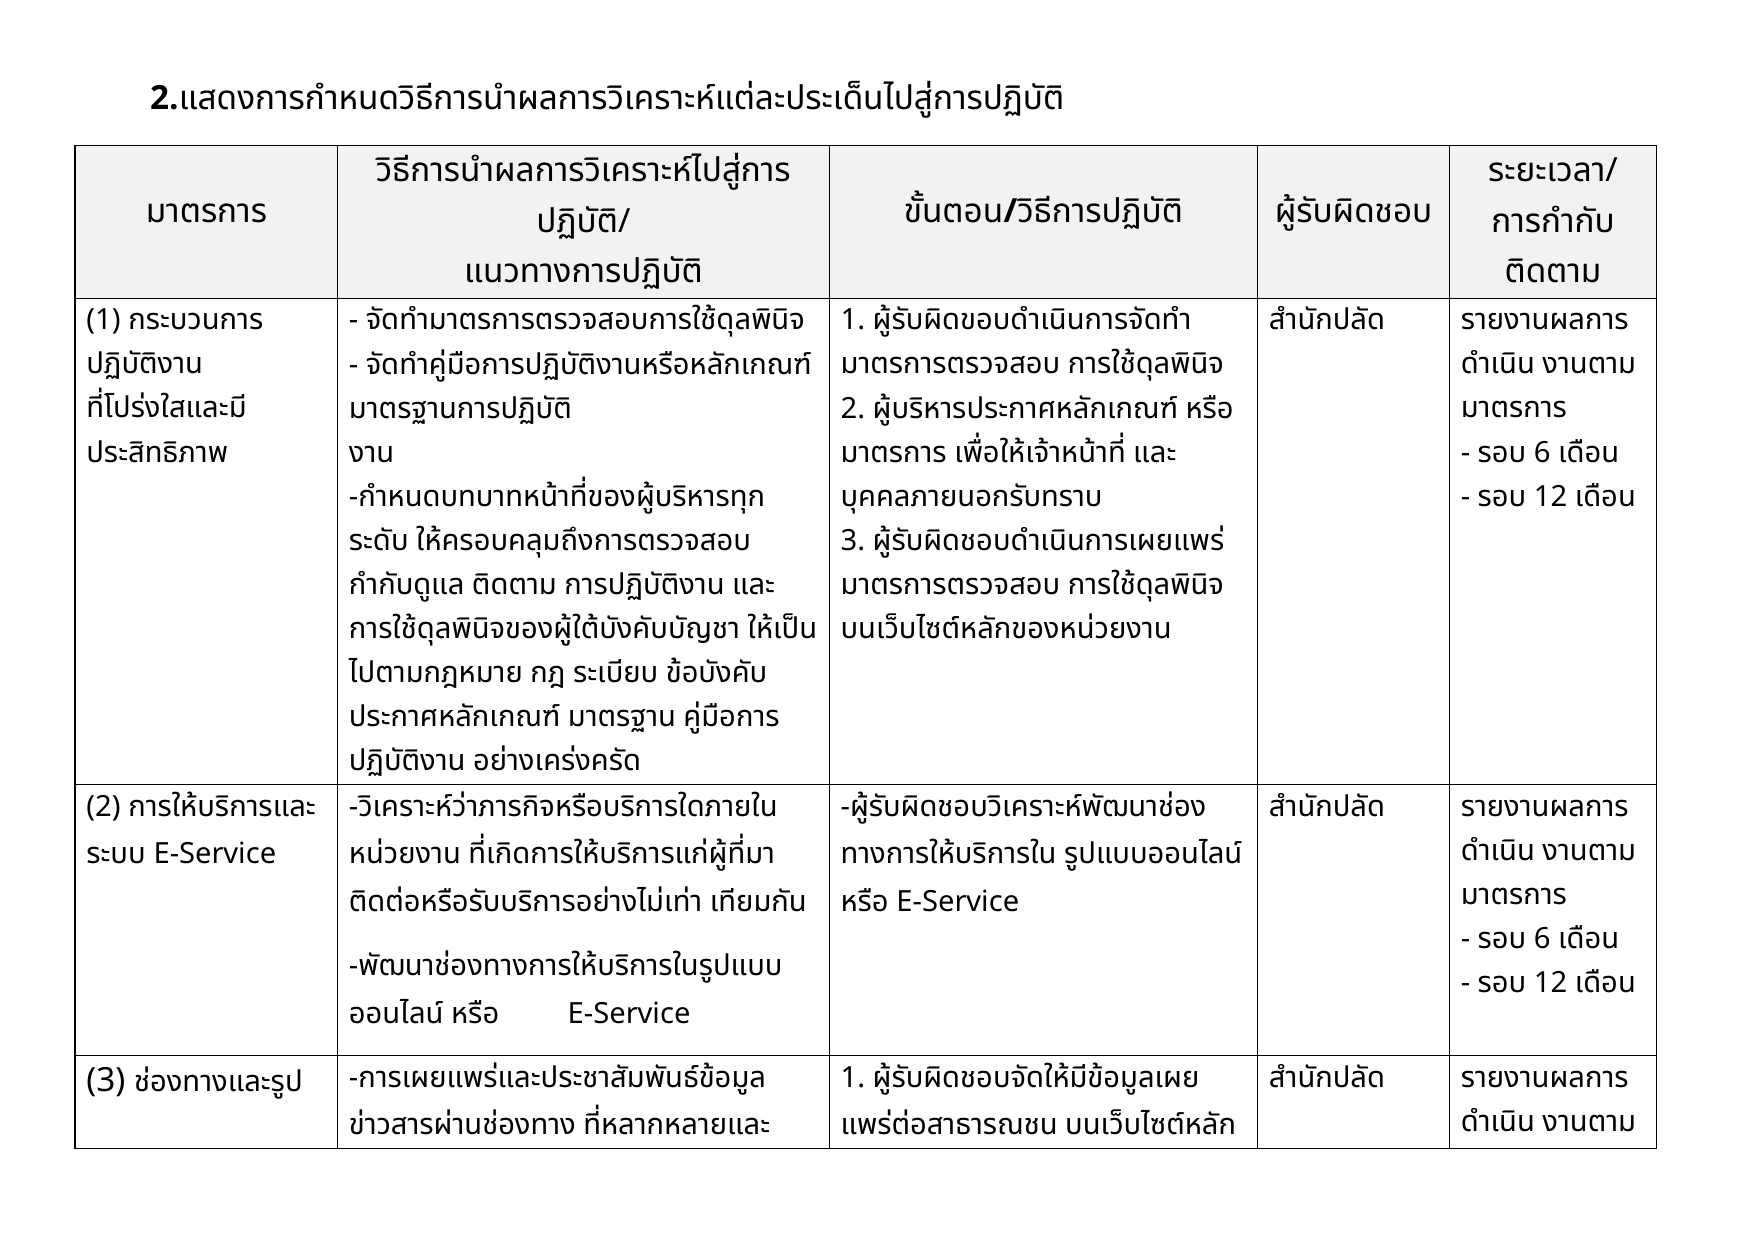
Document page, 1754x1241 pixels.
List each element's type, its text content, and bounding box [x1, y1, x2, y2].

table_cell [1450, 1056, 1656, 1148]
table_header ระยะเวลา/ การกำกับติดตาม [1450, 146, 1656, 298]
table_cell - จัดทำมาตรการตรวจสอบการใช้ดุลพินิจ - จัดทำคู่มือการปฏิบัติงานหรือหลักเกณฑ์มาตรฐานการปฏิบัติ งาน -กำหนดบทบาทหน้าที่ของผู้บริหารทุกระดับ ให้ครอบคลุมถึงการตรวจสอบ กำกับดูแล ติดตาม การปฏิบัติงาน และการใช้ดุลพินิจของผู้ใต้บังคับบัญชา ให้เป็นไปตามกฎหมาย กฎ ระเบียบ ข้อบังคับ ประกาศหลักเกณฑ์ มาตรฐาน คู่มือการปฏิบัติงาน อย่างเคร่งครัด [338, 299, 829, 784]
table_cell -ผู้รับผิดชอบวิเคราะห์พัฒนาช่องทางการให้บริการใน รูปแบบออนไลน์ หรือ E-Service [830, 785, 1257, 1055]
text 2.แสดงการกำหนดวิธีการนำผลการวิเคราะห์แต่ละประเด็นไปสู่การปฏิบัติ [150, 74, 1651, 124]
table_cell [76, 1056, 337, 1148]
table_cell -วิเคราะห์ว่าภารกิจหรือบริการใดภายในหน่วยงาน ที่เกิดการให้บริการแก่ผู้ที่มาติดต่อหรือรับบริการอย่างไม่เท่า เทียมกัน -พัฒนาช่องทางการให้บริการในรูปแบบออนไลน์ หรือ E-Service [338, 785, 829, 1055]
table_cell สำนักปลัด [1258, 299, 1449, 784]
table_cell สำนักปลัด [1258, 785, 1449, 1055]
table_cell (1) กระบวนการปฏิบัติงาน ที่โปร่งใสและมีประสิทธิภาพ [76, 299, 337, 784]
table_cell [338, 1056, 829, 1148]
table_header ผู้รับผิดชอบ [1258, 146, 1449, 298]
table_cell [830, 1056, 1257, 1148]
table_cell 1. ผู้รับผิดขอบดำเนินการจัดทำมาตรการตรวจสอบ การใช้ดุลพินิจ 2. ผู้บริหารประกาศหลักเกณฑ์ หรือมาตรการ เพื่อให้เจ้าหน้าที่ และบุคคลภายนอกรับทราบ 3. ผู้รับผิดชอบดำเนินการเผยแพร่มาตรการตรวจสอบ การใช้ดุลพินิจ บนเว็บไซต์หลักของหน่วยงาน [830, 299, 1257, 784]
table_header วิธีการนำผลการวิเคราะห์ไปสู่การปฏิบัติ/ แนวทางการปฏิบัติ [338, 146, 829, 298]
table_header มาตรการ [76, 146, 337, 298]
table_cell สำนักปลัด [1258, 1056, 1449, 1148]
table_cell รายงานผลการดำเนิน งานตามมาตรการ - รอบ 6 เดือน - รอบ 12 เดือน [1450, 299, 1656, 784]
table_cell รายงานผลการดำเนิน งานตามมาตรการ - รอบ 6 เดือน - รอบ 12 เดือน [1450, 785, 1656, 1055]
table_cell (2) การให้บริการและระบบ E-Service [76, 785, 337, 1055]
table_header ขั้นตอน/วิธีการปฏิบัติ [830, 146, 1257, 298]
